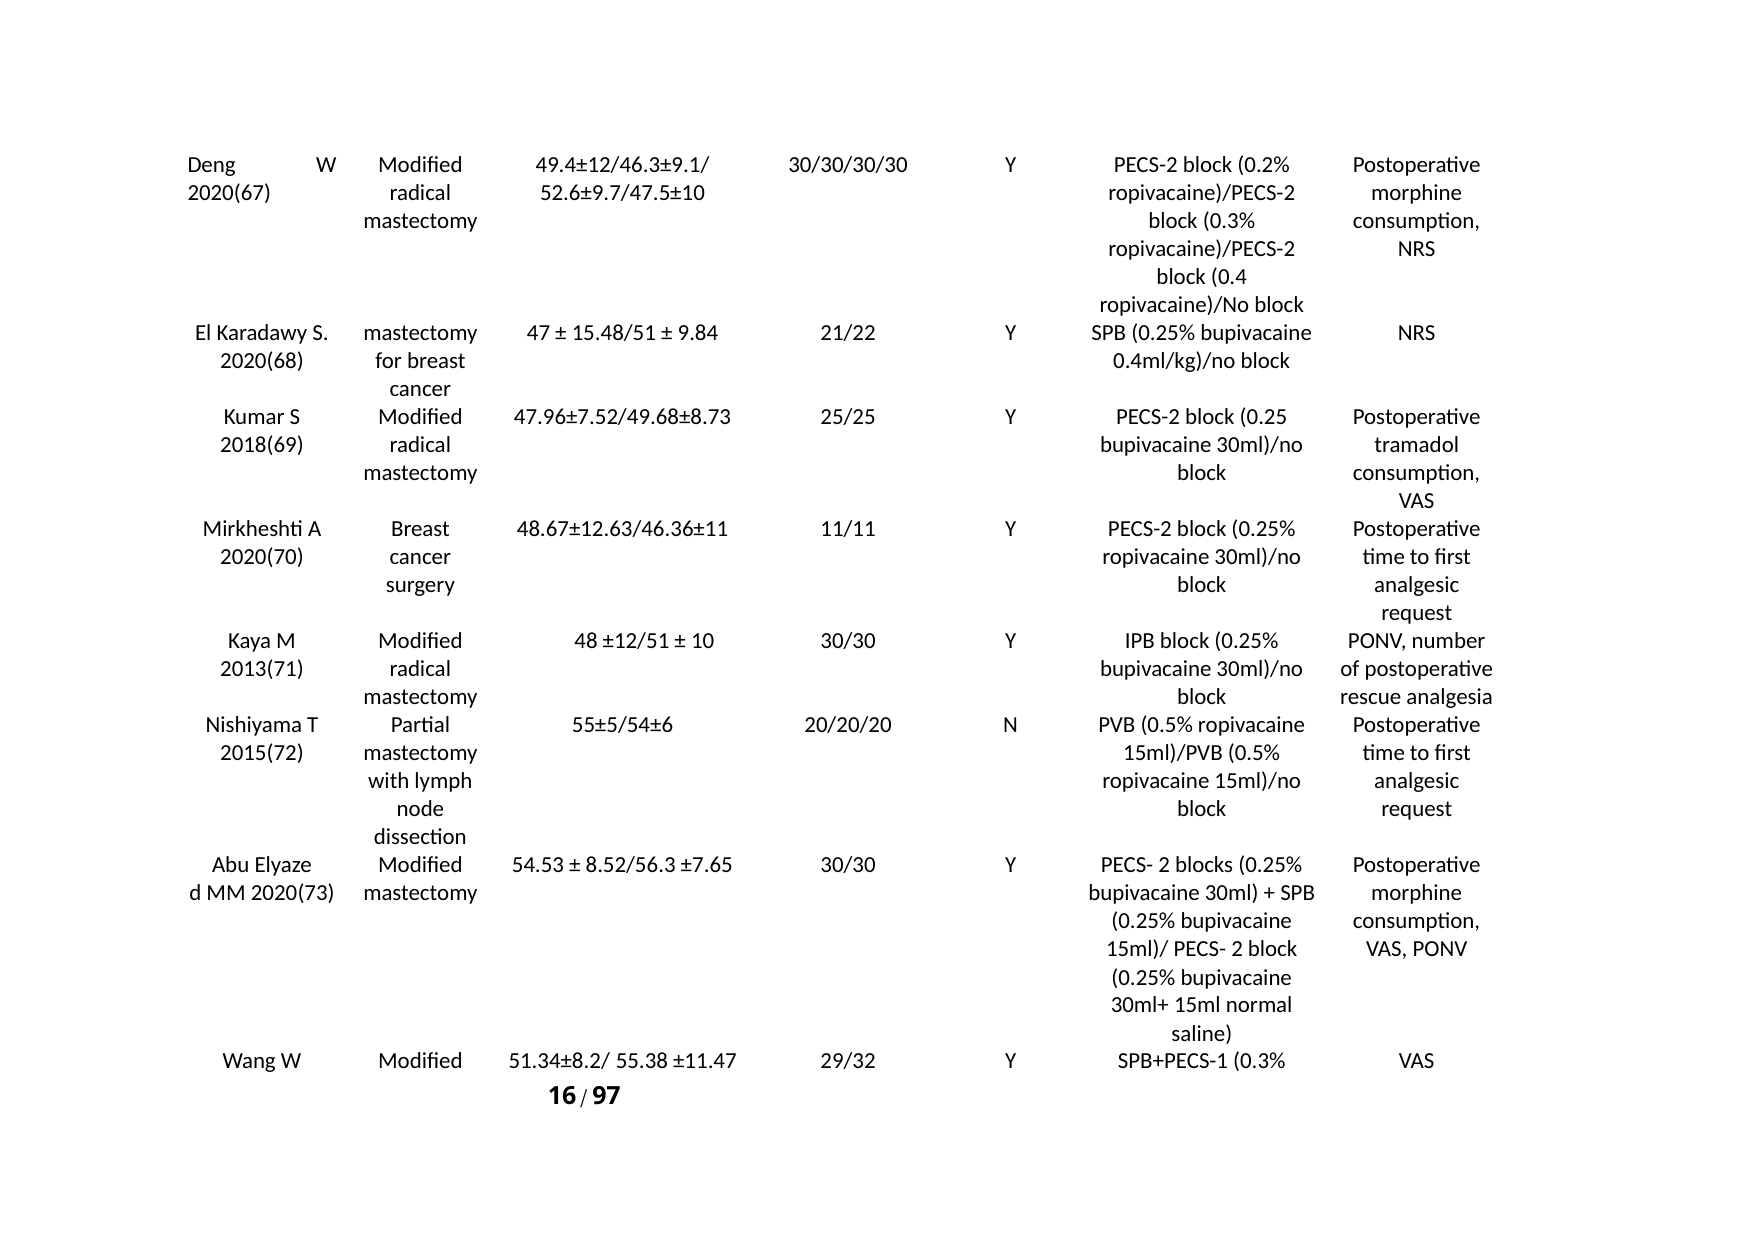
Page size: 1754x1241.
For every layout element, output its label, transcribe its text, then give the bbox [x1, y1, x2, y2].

table_cell 11/11 [752, 514, 944, 626]
table_cell Abu Elyaze d MM 2020(73) [176, 851, 347, 1047]
table_cell 30/30 [752, 851, 944, 1047]
table_cell Nishiyama T 2015(72) [176, 710, 347, 851]
table_cell N [944, 710, 1077, 851]
table_cell PECS-2 block (0.25% ropivacaine 30ml)/no block [1077, 514, 1326, 626]
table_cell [493, 1047, 752, 1077]
table_cell 49.4±12/46.3±9.1/ 52.6±9.7/47.5±10 [493, 150, 752, 318]
table_cell Postoperative tramadol consumption, VAS [1326, 402, 1506, 514]
table_cell PECS-2 block (0.2% ropivacaine)/PECS-2 block (0.3% ropivacaine)/PECS-2 block (0.4 ropivacaine)/No block [1077, 150, 1326, 318]
table_cell 55±5/54±6 [493, 710, 752, 851]
table_cell IPB block (0.25% bupivacaine 30ml)/no block [1077, 626, 1326, 710]
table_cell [348, 1047, 493, 1077]
table_cell 54.53 ± 8.52/56.3 ±7.65 [493, 851, 752, 1047]
table_cell Y [944, 626, 1077, 710]
table_cell Modified radical mastectomy [348, 626, 493, 710]
table_cell Kumar S 2018(69) [176, 402, 347, 514]
table_cell El Karadawy S. 2020(68) [176, 318, 347, 402]
table_cell mastectomy for breast cancer [348, 318, 493, 402]
table_cell Y [944, 514, 1077, 626]
table_cell Modified radical mastectomy [348, 402, 493, 514]
table_cell 48 ±12/51 ± 10 [493, 626, 752, 710]
table_cell Postoperative time to first analgesic request [1326, 710, 1506, 851]
table_cell 30/30 [752, 626, 944, 710]
table_cell Postoperative morphine consumption, NRS [1326, 150, 1506, 318]
table_cell Modified mastectomy [348, 851, 493, 1047]
table_cell Y [944, 318, 1077, 402]
table_cell 25/25 [752, 402, 944, 514]
table_cell Postoperative time to first analgesic request [1326, 514, 1506, 626]
table_cell 47 ± 15.48/51 ± 9.84 [493, 318, 752, 402]
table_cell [1077, 1047, 1326, 1077]
table_cell Partial mastectomy with lymph node dissection [348, 710, 493, 851]
table_cell NRS [1326, 318, 1506, 402]
table_cell Deng W 2020(67) [176, 150, 347, 318]
table_cell Y [944, 851, 1077, 1047]
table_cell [1326, 851, 1506, 1047]
table_cell SPB (0.25% bupivacaine 0.4ml/kg)/no block [1077, 318, 1326, 402]
table_cell 30/30/30/30 [752, 150, 944, 318]
table_cell VAS [1326, 1047, 1506, 1077]
table_cell Y [944, 150, 1077, 318]
table_cell Kaya M 2013(71) [176, 626, 347, 710]
table_cell 29/32 [752, 1047, 944, 1077]
table_cell Wang W 2019(74) [176, 1047, 347, 1077]
table_cell PECS- 2 blocks (0.25% bupivacaine 30ml) + SPB (0.25% bupivacaine 15ml)/ PECS- 2 block (0.25% bupivacaine 30ml+ 15ml normal saline) [1077, 851, 1326, 1047]
table_cell 20/20/20 [752, 710, 944, 851]
table_cell Y [944, 402, 1077, 514]
table_cell Y [944, 1047, 1077, 1077]
table_cell PONV, number of postoperative rescue analgesia [1326, 626, 1506, 710]
table_cell Breast cancer surgery [348, 514, 493, 626]
table_cell 48.67±12.63/46.36±11 [493, 514, 752, 626]
table_cell PVB (0.5% ropivacaine 15ml)/PVB (0.5% ropivacaine 15ml)/no block [1077, 710, 1326, 851]
table_cell 21/22 [752, 318, 944, 402]
table_cell PECS-2 block (0.25 bupivacaine 30ml)/no block [1077, 402, 1326, 514]
table_cell Mirkheshti A 2020(70) [176, 514, 347, 626]
table_cell 47.96±7.52/49.68±8.73 [493, 402, 752, 514]
table_cell Modified radical mastectomy [348, 150, 493, 318]
